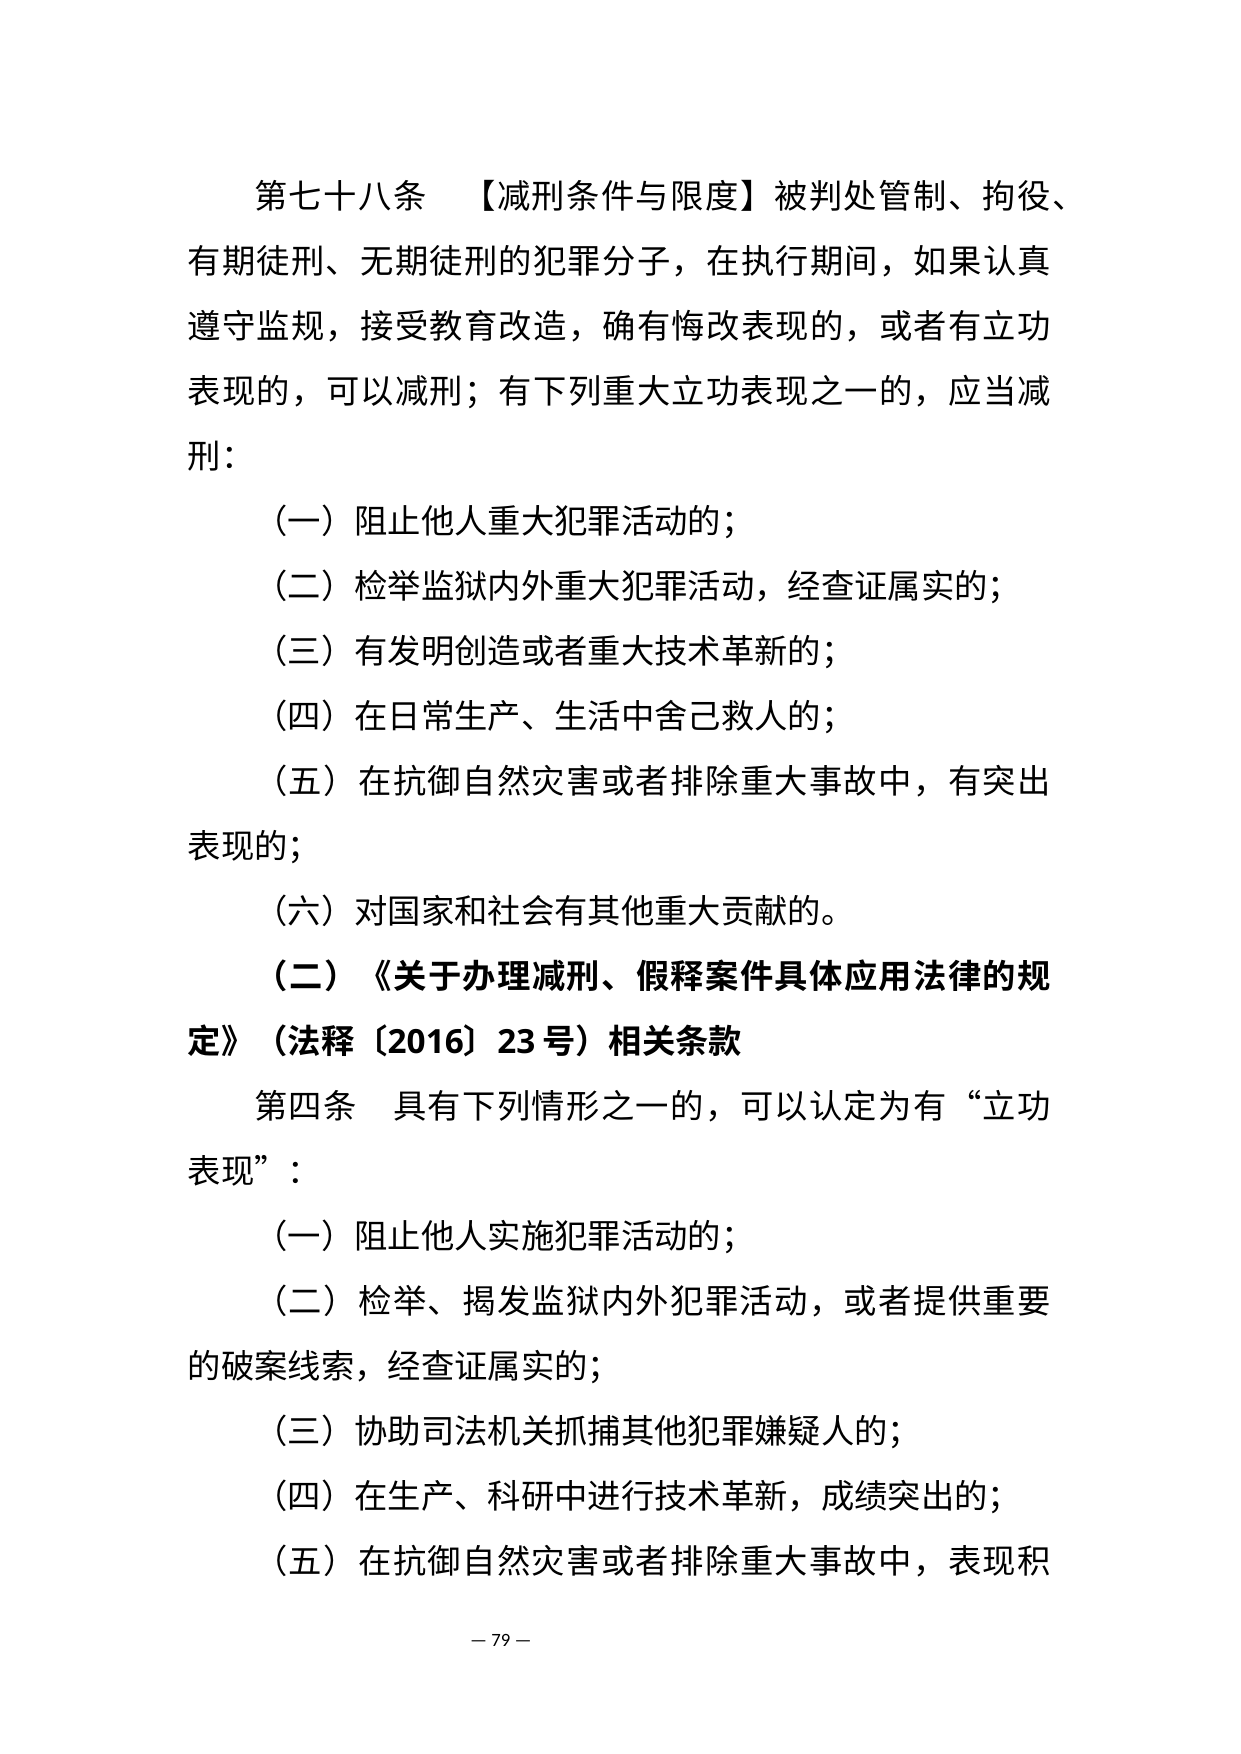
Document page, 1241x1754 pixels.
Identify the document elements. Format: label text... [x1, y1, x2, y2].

text （三）协助司法机关抓捕其他犯罪嫌疑人的； [187, 1397, 1053, 1462]
text 第七十八条 【减刑条件与限度】被判处管制、拘役、有期徒刑、无期徒刑的犯罪分子，在执行期间，如果认真遵守监规，接受教育改造，确有悔改表现的，或者有立功表现的，可以减刑；有下列重大立功表现之一的，应当减刑： [187, 162, 1053, 487]
text （二）检举、揭发监狱内外犯罪活动，或者提供重要的破案线索，经查证属实的； [187, 1267, 1053, 1397]
text 第四条 具有下列情形之一的，可以认定为有“立功表现”： [187, 1072, 1053, 1202]
text （一）阻止他人实施犯罪活动的； [187, 1202, 1053, 1267]
text （四）在日常生产、生活中舍己救人的； [187, 682, 1053, 747]
text （二）《关于办理减刑、假释案件具体应用法律的规定》（法释〔2016〕23号）相关条款 [187, 942, 1053, 1072]
text （三）有发明创造或者重大技术革新的； [187, 617, 1053, 682]
text （二）检举监狱内外重大犯罪活动，经查证属实的； [187, 552, 1053, 617]
text （四）在生产、科研中进行技术革新，成绩突出的； [187, 1462, 1053, 1527]
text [187, 1527, 1053, 1592]
text （六）对国家和社会有其他重大贡献的。 [187, 877, 1053, 942]
text （五）在抗御自然灾害或者排除重大事故中，有突出表现的； [187, 747, 1053, 877]
text （一）阻止他人重大犯罪活动的； [187, 487, 1053, 552]
